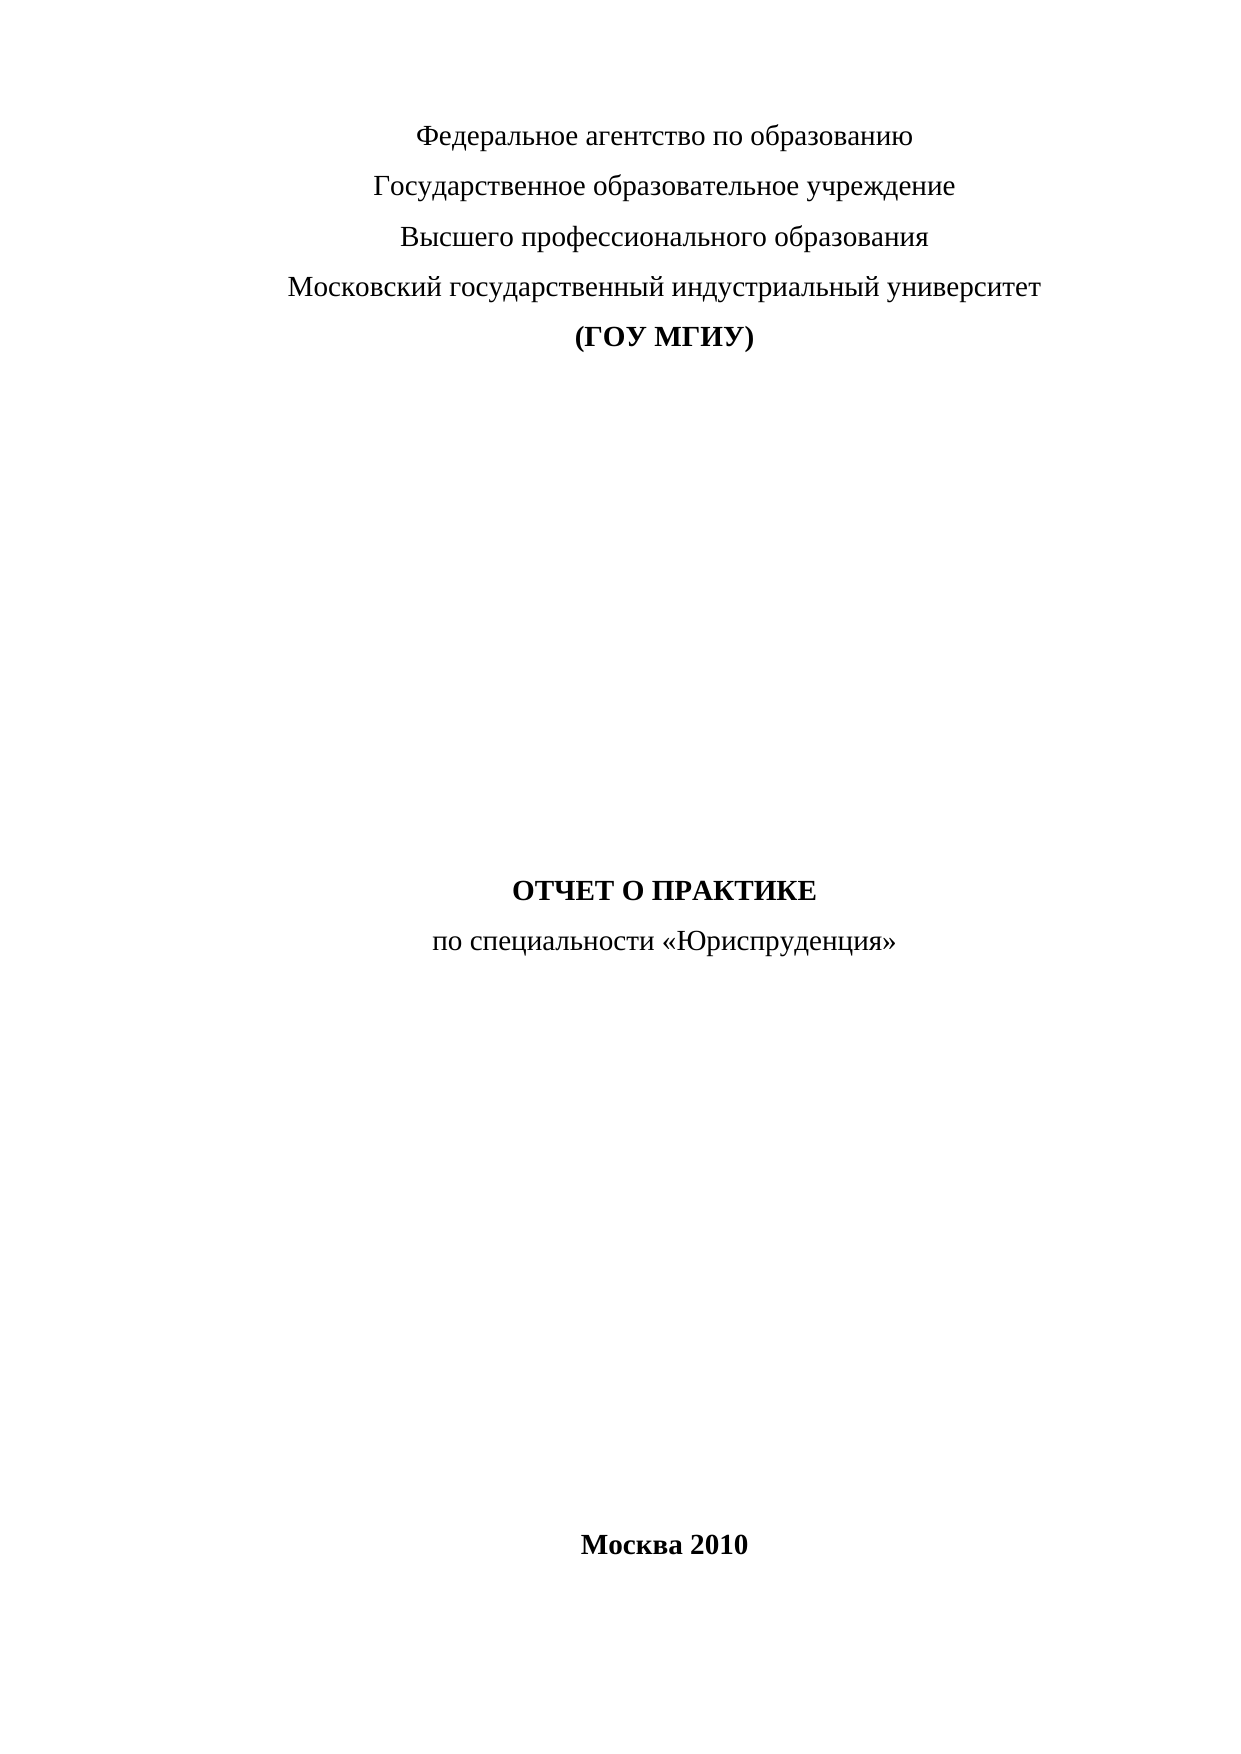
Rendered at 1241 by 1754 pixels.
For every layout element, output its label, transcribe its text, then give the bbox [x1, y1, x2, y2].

subtitle ОТЧЕТ О ПРАКТИКЕ [177, 873, 1152, 906]
text Высшего профессионального образования [177, 219, 1152, 252]
text Московский государственный индустриальный университет [177, 269, 1152, 303]
text Государственное образовательное учреждение [177, 168, 1152, 202]
text Федеральное агентство по образованию [177, 118, 1152, 152]
text Москва 2010 [177, 1527, 1152, 1560]
text (ГОУ МГИУ) [177, 319, 1152, 353]
text по специальности «Юриспруденция» [177, 923, 1152, 957]
